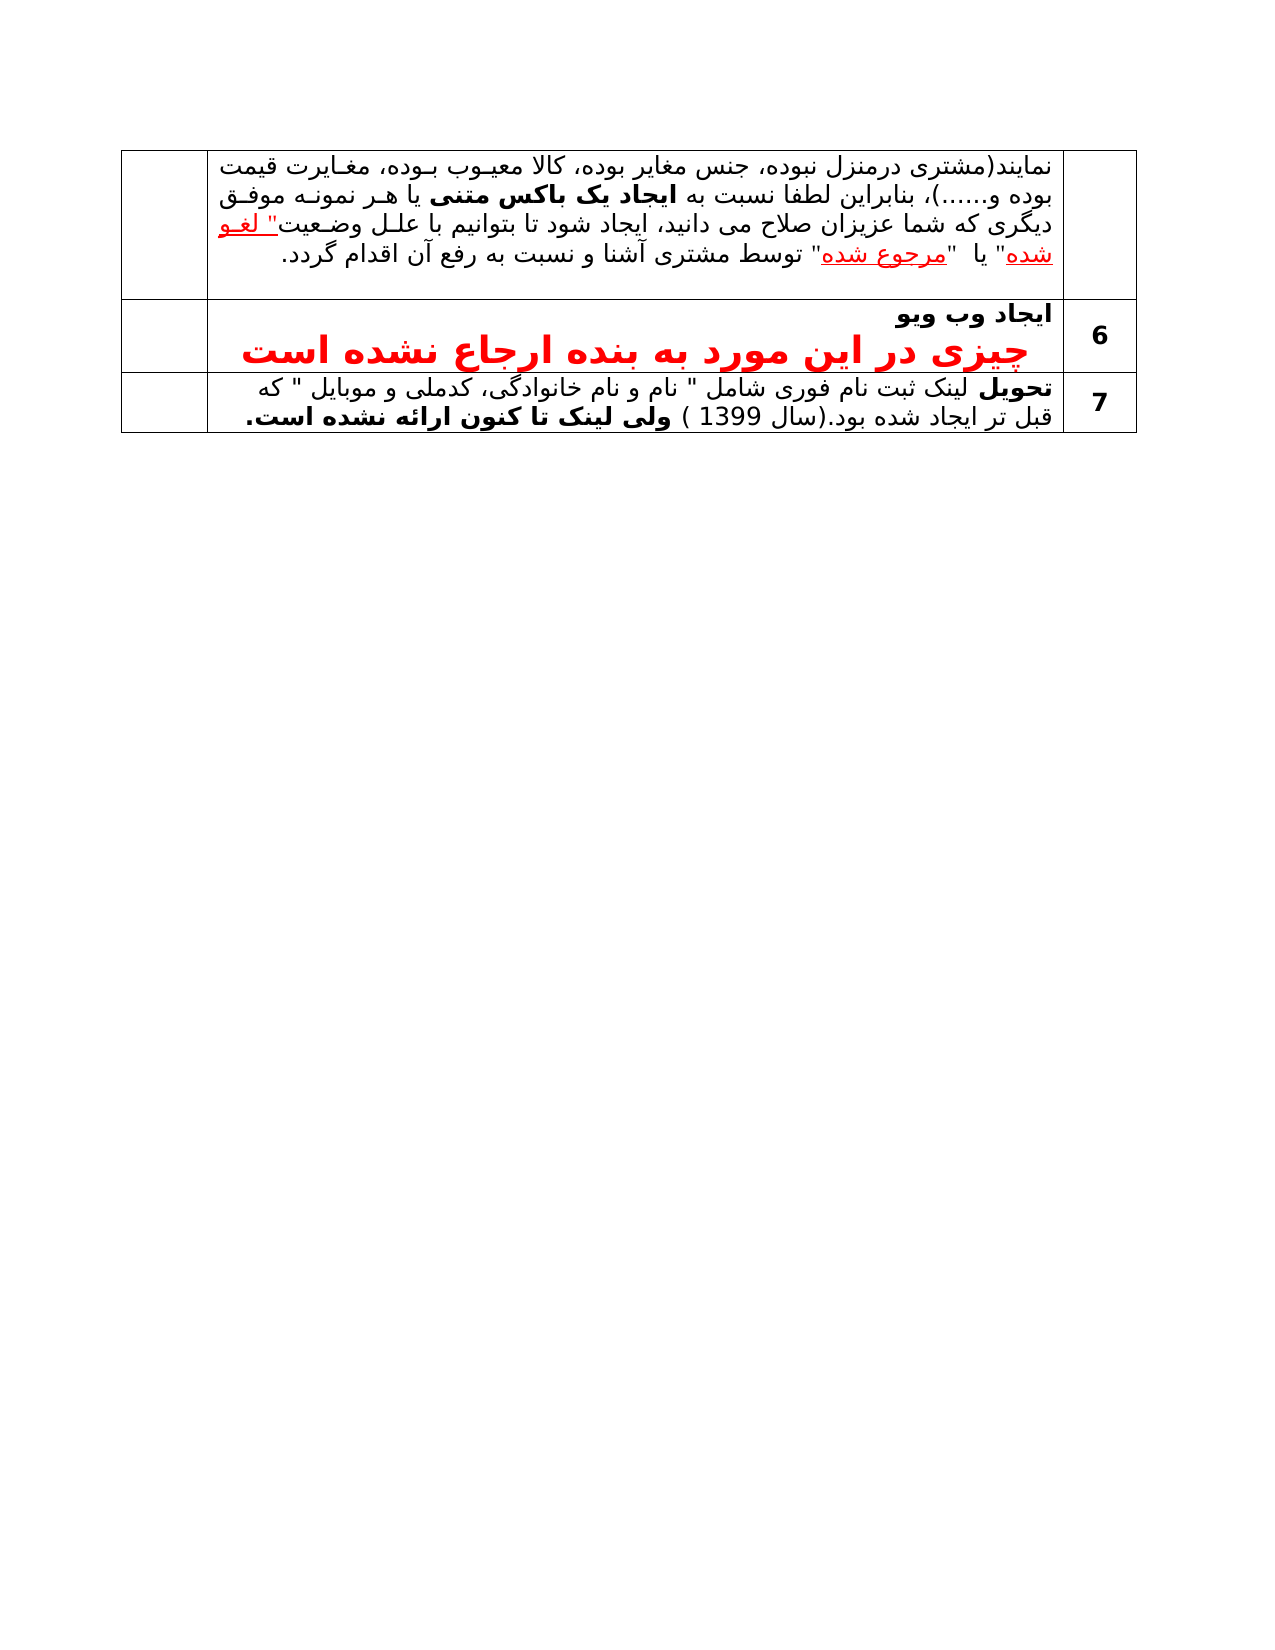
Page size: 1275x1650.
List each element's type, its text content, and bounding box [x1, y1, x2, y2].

table_cell تحویل لینک ثبت نام فوری شامل " نام و نام خانوادگی، کدملی و موبایل " که قبل تر ایجاد شده بود.(سال 1399 ) ولی لینک تا کنون ارائه نشده است. [208, 373, 1063, 432]
table_cell [122, 300, 207, 372]
table_cell [122, 373, 207, 432]
table_cell 6 [1064, 300, 1136, 372]
table_cell 7 [1064, 373, 1136, 432]
table_cell [122, 151, 207, 298]
table_cell [1064, 151, 1136, 298]
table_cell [208, 151, 1063, 298]
table_cell ایجاد وب ویو چیزی در این مورد به بنده ارجاع نشده است [208, 300, 1063, 372]
